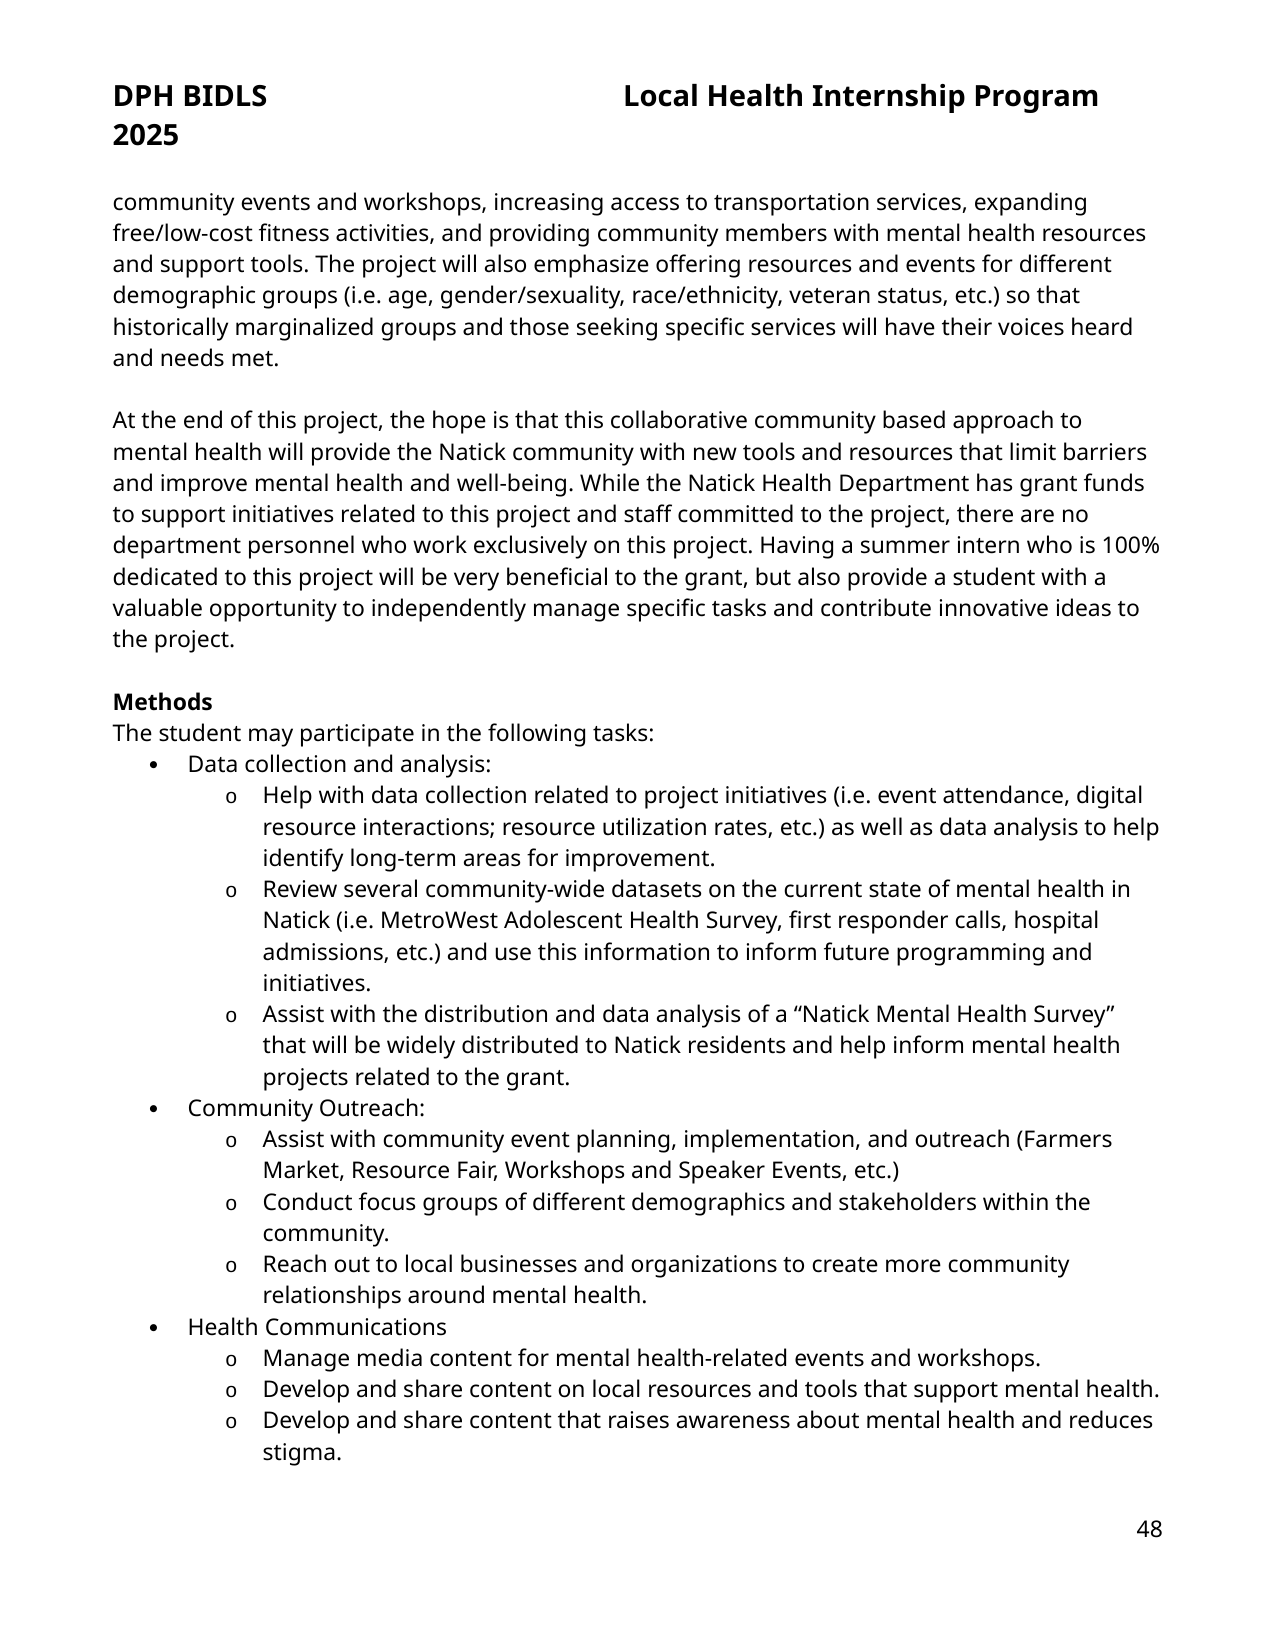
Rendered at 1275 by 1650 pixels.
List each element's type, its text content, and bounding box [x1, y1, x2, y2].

text At the end of this project, the hope is that this collaborative community based approach to mental health will provide the Natick community with new tools and resources that limit barriers and improve mental health and well-being. While the Natick Health Department has grant funds to support initiatives related to this project and staff committed to the project, there are no department personnel who work exclusively on this project. Having a summer intern who is 100% dedicated to this project will be very beneficial to the grant, but also provide a student with a valuable opportunity to independently manage specific tasks and contribute innovative ideas to the project. [112, 404, 1162, 654]
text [112, 186, 1162, 373]
list Review several community-wide datasets on the current state of mental health in Natick (i.e. MetroWest Adolescent Health Survey, first responder calls, hospital admissions, etc.) and use this information to inform future programming and initiatives. [225, 873, 1162, 998]
list Help with data collection related to project initiatives (i.e. event attendance, digital resource interactions; resource utilization rates, etc.) as well as data analysis to help identify long-term areas for improvement. [225, 779, 1162, 873]
text Methods [112, 686, 1162, 717]
list Health Communications [150, 1311, 1162, 1342]
list Manage media content for mental health-related events and workshops. [225, 1342, 1162, 1373]
list Develop and share content that raises awareness about mental health and reduces stigma. [225, 1404, 1162, 1467]
list Assist with the distribution and data analysis of a “Natick Mental Health Survey” that will be widely distributed to Natick residents and help inform mental health projects related to the grant. [225, 998, 1162, 1092]
list Reach out to local businesses and organizations to create more community relationships around mental health. [225, 1248, 1162, 1311]
list Data collection and analysis: [150, 748, 1162, 779]
list Conduct focus groups of different demographics and stakeholders within the community. [225, 1186, 1162, 1248]
text The student may participate in the following tasks: [112, 717, 1162, 748]
list Develop and share content on local resources and tools that support mental health. [225, 1373, 1162, 1404]
list Community Outreach: [150, 1092, 1162, 1123]
list Assist with community event planning, implementation, and outreach (Farmers Market, Resource Fair, Workshops and Speaker Events, etc.) [225, 1123, 1162, 1186]
